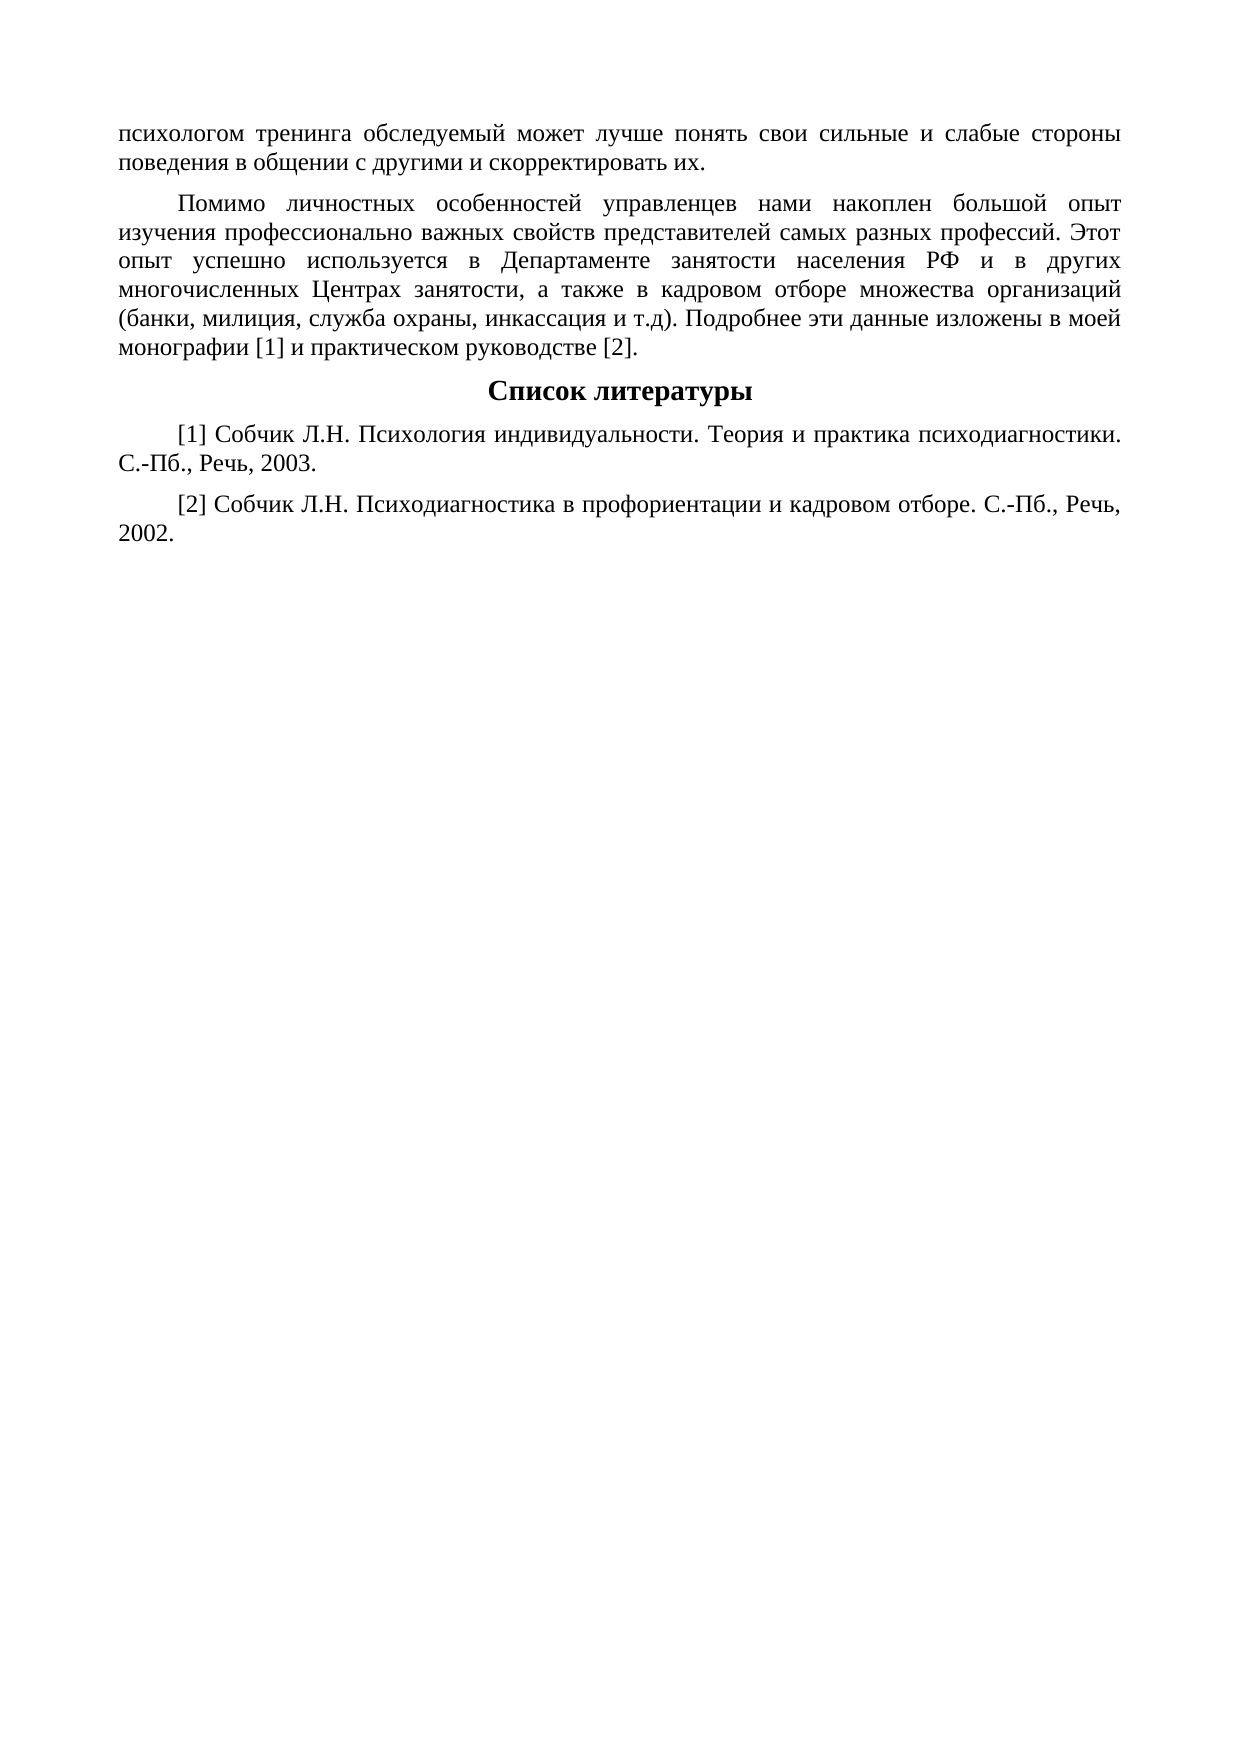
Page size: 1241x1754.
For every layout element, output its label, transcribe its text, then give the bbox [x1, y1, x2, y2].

text Помимо личностных особенностей управленцев нами накоплен большой опыт изучения профессионально важных свойств представителей самых разных профессий. Этот опыт успешно используется в Департаменте занятости населения РФ и в других многочисленных Центрах занятости, а также в кадровом отборе множества организаций (банки, милиция, служба охраны, инкассация и т.д). Подробнее эти данные изложены в моей монографии [1] и практическом руководстве [2]. [118, 188, 1122, 361]
text [1] Собчик Л.Н. Психология индивидуальности. Теория и практика психодиагностики. С.-Пб., Речь, 2003. [118, 419, 1122, 477]
text [2] Собчик Л.Н. Психодиагностика в профориентации и кадровом отборе. С.-Пб., Речь, 2002. [118, 489, 1122, 547]
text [118, 118, 1122, 176]
text Список литературы [118, 373, 1122, 407]
